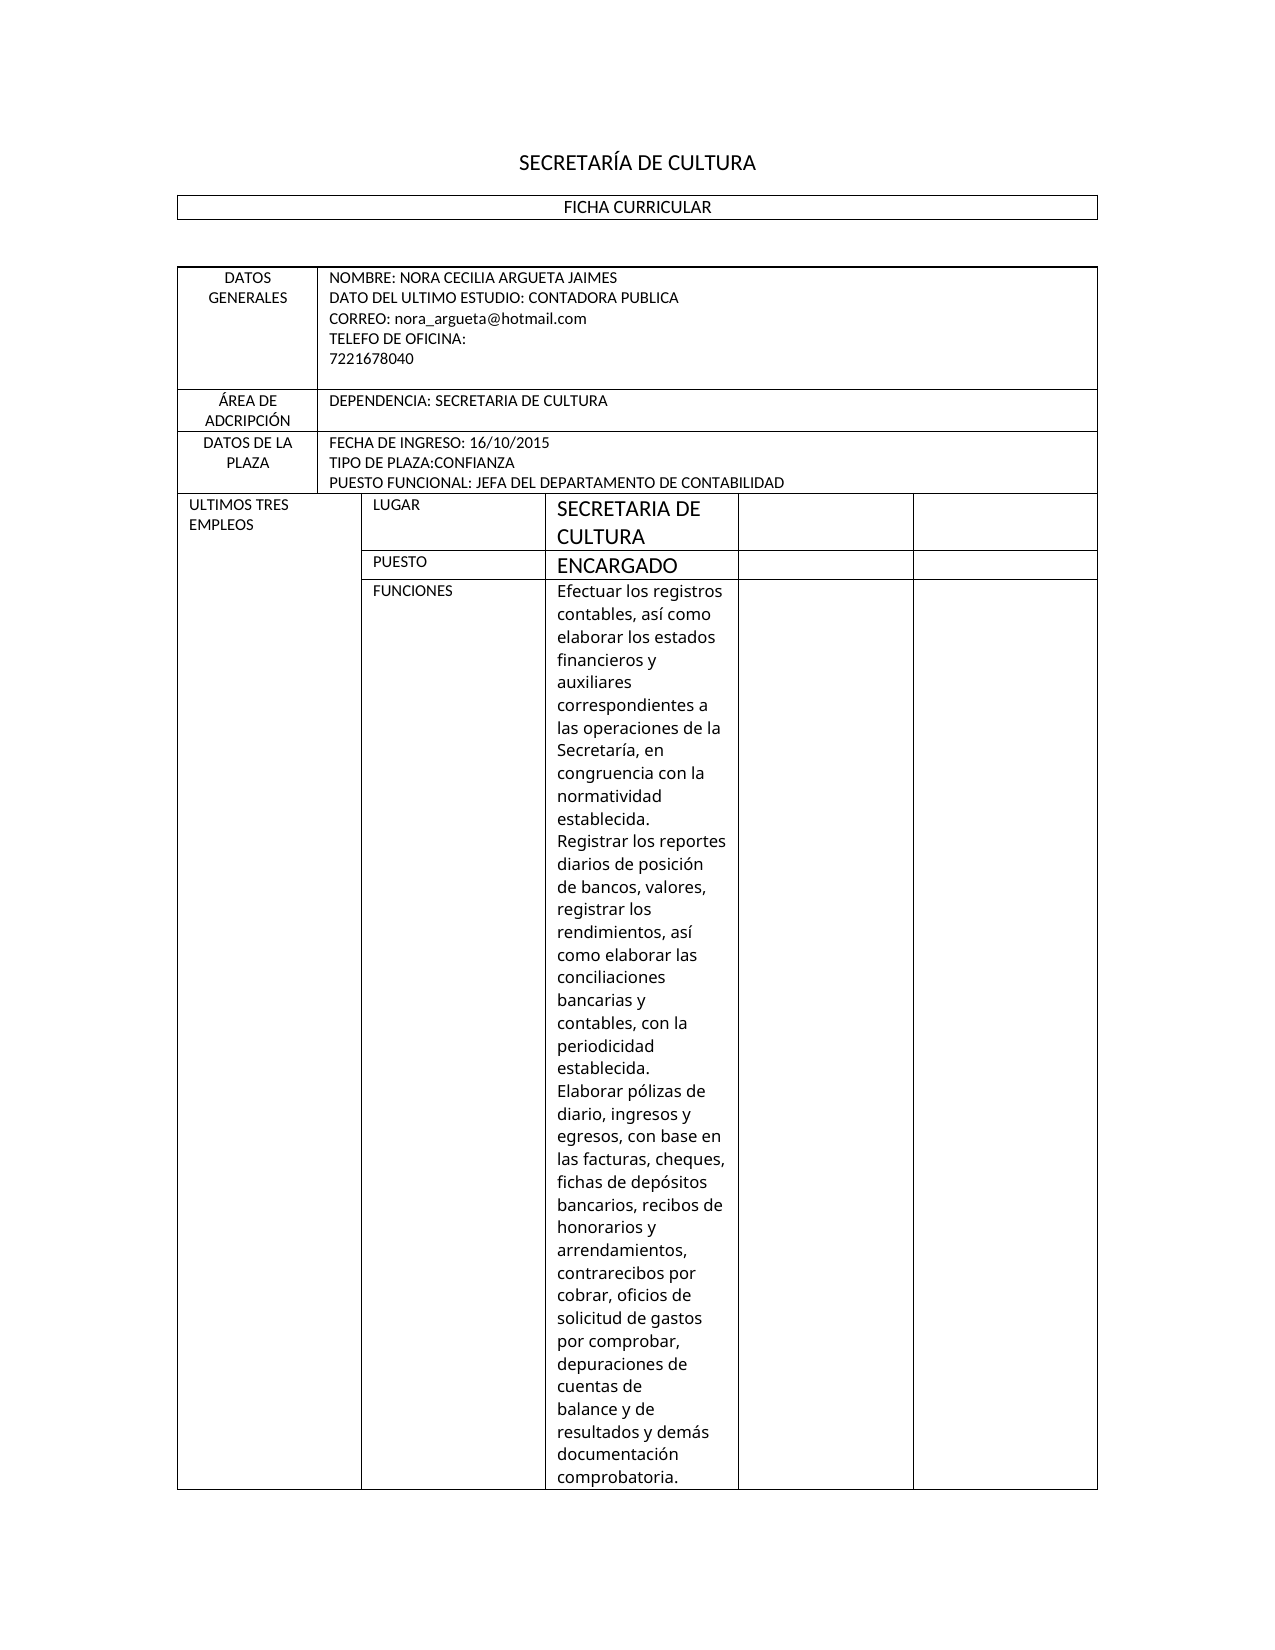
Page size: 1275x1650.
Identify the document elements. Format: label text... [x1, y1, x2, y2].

table_header NOMBRE: NORA CECILIA ARGUETA JAIMES DATO DEL ULTIMO ESTUDIO: CONTADORA PUBLICA CORREO: nora_argueta@hotmail.com TELEFO DE OFICINA: 7221678040 [318, 268, 1097, 389]
table_header FICHA CURRICULAR [178, 196, 1097, 218]
table_cell [739, 494, 913, 550]
table_cell LUGAR [362, 494, 545, 550]
table_cell DEPENDENCIA: SECRETARIA DE CULTURA [318, 390, 1097, 431]
text SECRETARÍA DE CULTURA [177, 148, 1098, 176]
table_cell FECHA DE INGRESO: 16/10/2015 TIPO DE PLAZA:CONFIANZA PUESTO FUNCIONAL: JEFA DEL DEPARTAMENTO DE CONTABILIDAD [318, 432, 1097, 493]
table_cell PUESTO [362, 551, 545, 579]
table_cell [739, 551, 913, 579]
table_cell ÁREA DE ADCRIPCIÓN [178, 390, 317, 431]
table_cell ULTIMOS TRES EMPLEOS [178, 494, 361, 1488]
table_cell SECRETARIA DE CULTURA [546, 494, 738, 550]
table_cell FUNCIONES [362, 580, 545, 1488]
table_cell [546, 580, 738, 1488]
table_cell ENCARGADO [546, 551, 738, 579]
table_cell [739, 580, 913, 1488]
table_cell [914, 580, 1097, 1488]
table_cell [914, 551, 1097, 579]
table_cell [914, 494, 1097, 550]
table_cell DATOS DE LA PLAZA [178, 432, 317, 493]
table_header DATOS GENERALES [178, 268, 317, 389]
